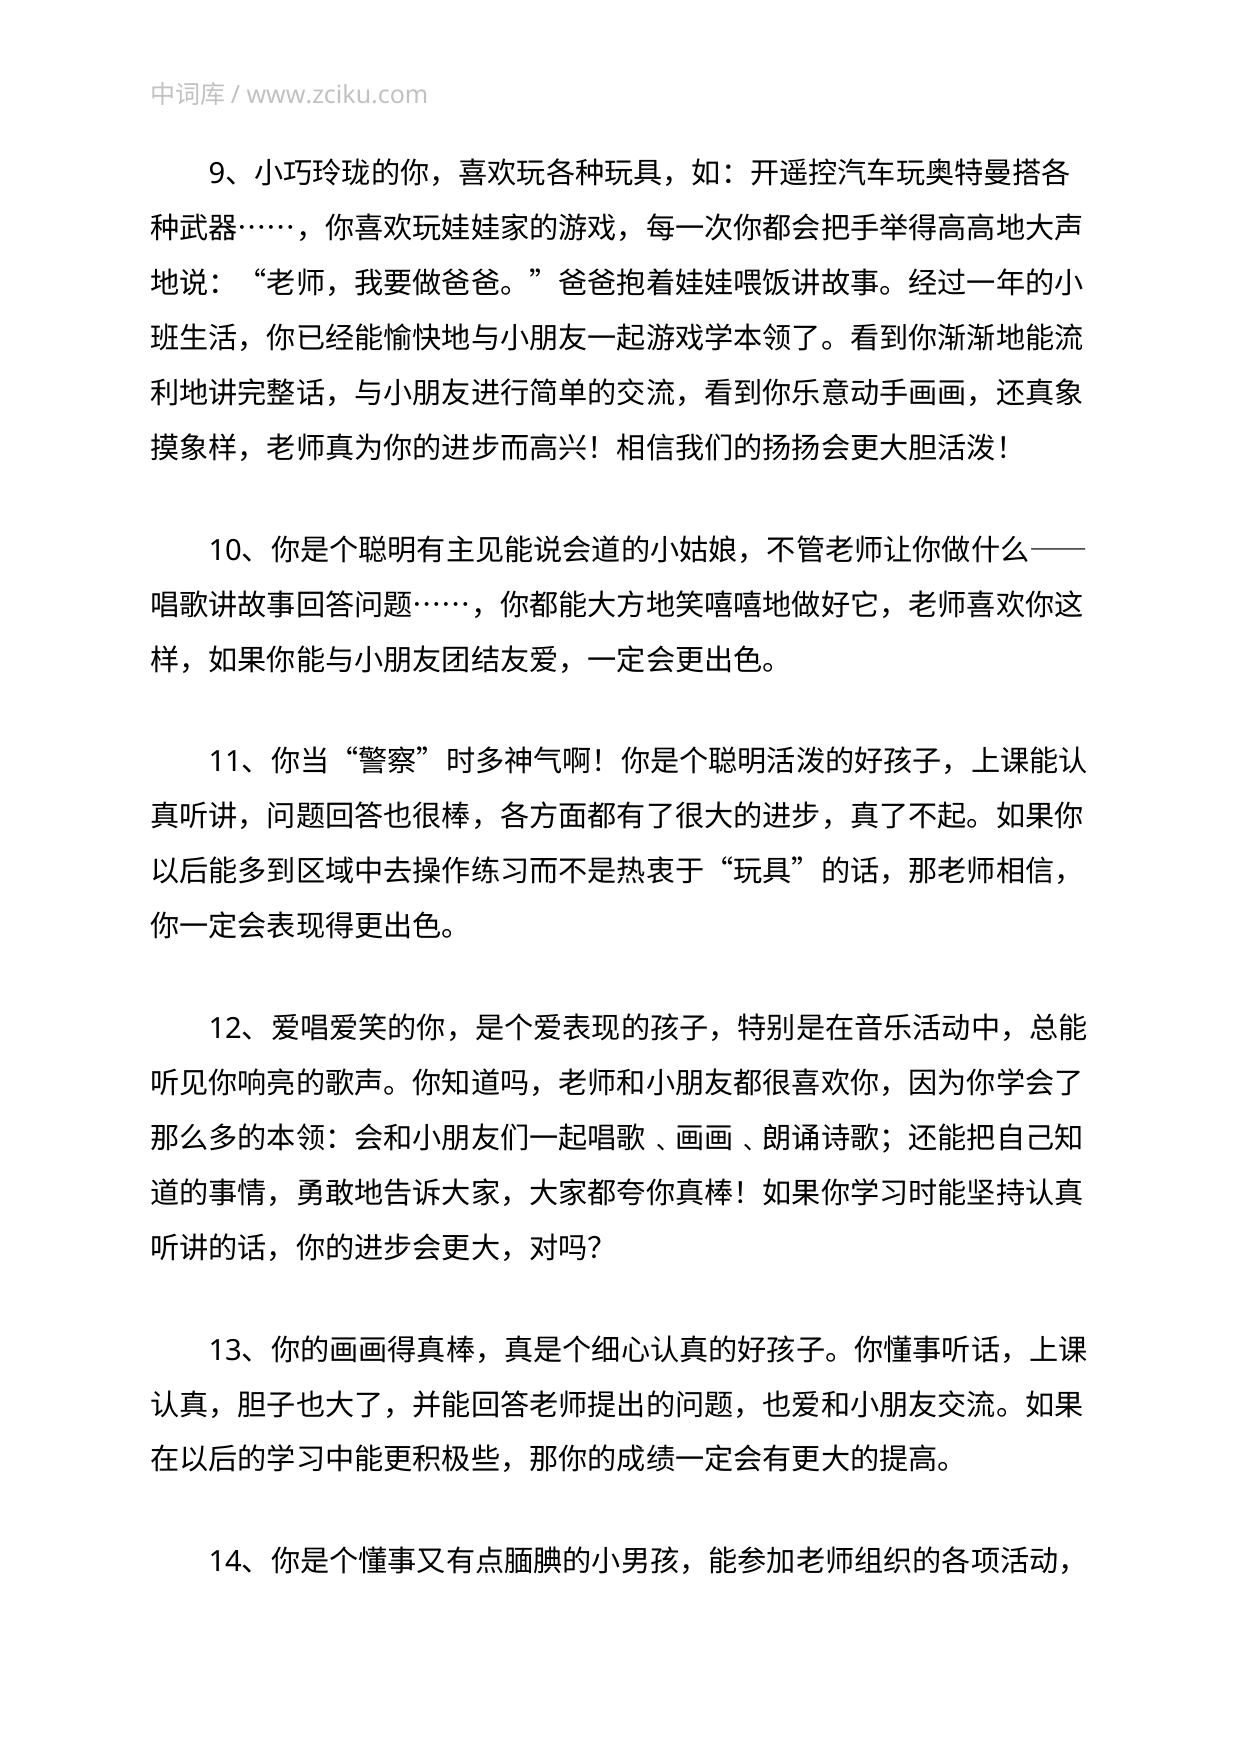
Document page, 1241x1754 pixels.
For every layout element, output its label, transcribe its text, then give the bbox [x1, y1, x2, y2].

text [150, 1538, 1090, 1580]
text 10、你是个聪明有主见能说会道的小姑娘，不管老师让你做什么——唱歌讲故事回答问题……，你都能大方地笑嘻嘻地做好它，老师喜欢你这样，如果你能与小朋友团结友爱，一定会更出色。 [150, 526, 1090, 678]
text 11、你当“警察”时多神气啊！你是个聪明活泼的好孩子，上课能认真听讲，问题回答也很棒，各方面都有了很大的进步，真了不起。如果你以后能多到区域中去操作练习而不是热衷于“玩具”的话，那老师相信，你一定会表现得更出色。 [150, 738, 1090, 945]
text 13、你的画画得真棒，真是个细心认真的好孩子。你懂事听话，上课认真，胆子也大了，并能回答老师提出的问题，也爱和小朋友交流。如果在以后的学习中能更积极些，那你的成绩一定会有更大的提高。 [150, 1326, 1090, 1478]
text 9、小巧玲珑的你，喜欢玩各种玩具，如：开遥控汽车玩奥特曼搭各种武器……，你喜欢玩娃娃家的游戏，每一次你都会把手举得高高地大声地说：“老师，我要做爸爸。”爸爸抱着娃娃喂饭讲故事。经过一年的小班生活，你已经能愉快地与小朋友一起游戏学本领了。看到你渐渐地能流利地讲完整话，与小朋友进行简单的交流，看到你乐意动手画画，还真象摸象样，老师真为你的进步而高兴！相信我们的扬扬会更大胆活泼！ [150, 150, 1090, 467]
text 12、爱唱爱笑的你，是个爱表现的孩子，特别是在音乐活动中，总能听见你响亮的歌声。你知道吗，老师和小朋友都很喜欢你，因为你学会了那么多的本领：会和小朋友们一起唱歌﹑画画﹑朗诵诗歌；还能把自己知道的事情，勇敢地告诉大家，大家都夸你真棒！如果你学习时能坚持认真听讲的话，你的进步会更大，对吗？ [150, 1004, 1090, 1267]
